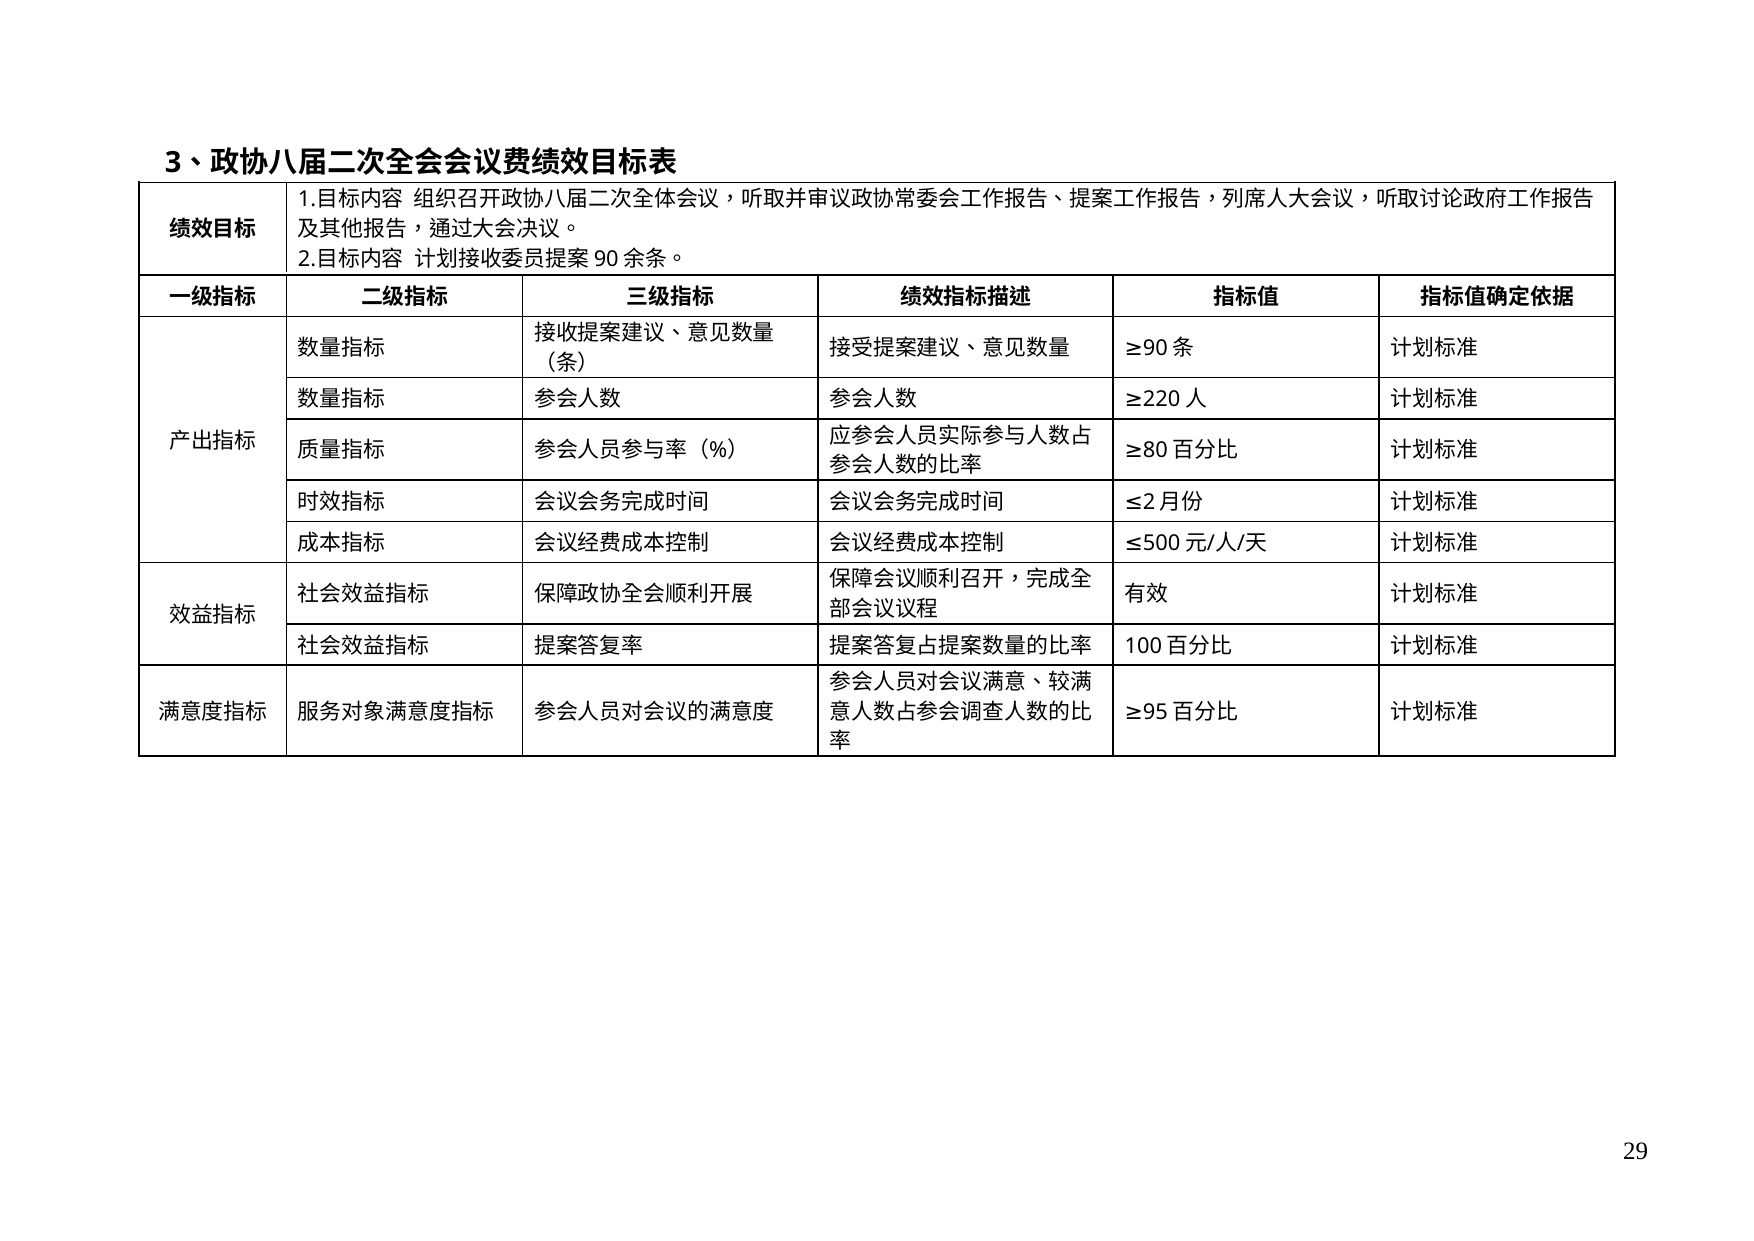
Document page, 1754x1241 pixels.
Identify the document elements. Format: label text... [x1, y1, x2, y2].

table_cell 计划标准 [1380, 666, 1614, 755]
table_cell 接受提案建议、意见数量 [819, 317, 1112, 377]
table_cell 参会人员对会议满意、较满意人数占参会调查人数的比率 [819, 666, 1112, 755]
table_cell 计划标准 [1380, 420, 1614, 479]
table_cell 保障会议顺利召开，完成全部会议议程 [819, 563, 1112, 623]
text 3、政协八届二次全会会议费绩效目标表 [106, 142, 1648, 181]
table_cell 会议经费成本控制 [819, 522, 1112, 562]
table_cell 提案答复率 [523, 625, 817, 664]
table_cell 时效指标 [287, 481, 522, 521]
table_cell 保障政协全会顺利开展 [523, 563, 817, 623]
table_header 1.目标内容 组织召开政协八届二次全体会议，听取并审议政协常委会工作报告、提案工作报告，列席人大会议，听取讨论政府工作报告及其他报告，通过大会决议。 2.目标内容 计划接收委员提案90余条。 [287, 183, 1614, 272]
table_cell 提案答复占提案数量的比率 [819, 625, 1112, 664]
table_cell ≥95百分比 [1114, 666, 1378, 755]
table_header 绩效指标描述 [819, 276, 1112, 316]
table_cell 会议会务完成时间 [819, 481, 1112, 521]
table_cell 100百分比 [1114, 625, 1378, 664]
table_cell 服务对象满意度指标 [287, 666, 522, 755]
table_cell 产出指标 [140, 317, 286, 562]
table_cell ≤2月份 [1114, 481, 1378, 521]
table_cell 参会人员对会议的满意度 [523, 666, 817, 755]
table_cell 有效 [1114, 563, 1378, 623]
table_cell 计划标准 [1380, 522, 1614, 562]
table_cell 计划标准 [1380, 625, 1614, 664]
table_cell 参会人数 [819, 378, 1112, 418]
table_cell 计划标准 [1380, 317, 1614, 377]
table_cell 成本指标 [287, 522, 522, 562]
table_cell 接收提案建议、意见数量（条） [523, 317, 817, 377]
table_header 三级指标 [523, 276, 817, 316]
table_header 指标值 [1114, 276, 1378, 316]
table_cell 社会效益指标 [287, 625, 522, 664]
table_header 二级指标 [287, 276, 522, 316]
table_cell 计划标准 [1380, 563, 1614, 623]
table_cell 参会人员参与率（%） [523, 420, 817, 479]
table_cell ≥90条 [1114, 317, 1378, 377]
table_cell 应参会人员实际参与人数占参会人数的比率 [819, 420, 1112, 479]
table_header 指标值确定依据 [1380, 276, 1614, 316]
table_cell 会议经费成本控制 [523, 522, 817, 562]
table_cell 计划标准 [1380, 378, 1614, 418]
table_cell 质量指标 [287, 420, 522, 479]
table_cell 计划标准 [1380, 481, 1614, 521]
table_cell 数量指标 [287, 317, 522, 377]
table_cell ≤500元/人/天 [1114, 522, 1378, 562]
table_cell 会议会务完成时间 [523, 481, 817, 521]
table_header 绩效目标 [140, 183, 286, 272]
table_cell 效益指标 [140, 563, 286, 664]
table_cell ≥220人 [1114, 378, 1378, 418]
table_header 一级指标 [140, 276, 286, 316]
table_cell 社会效益指标 [287, 563, 522, 623]
table_cell 参会人数 [523, 378, 817, 418]
table_cell ≥80百分比 [1114, 420, 1378, 479]
table_cell 数量指标 [287, 378, 522, 418]
table_cell 满意度指标 [140, 666, 286, 755]
